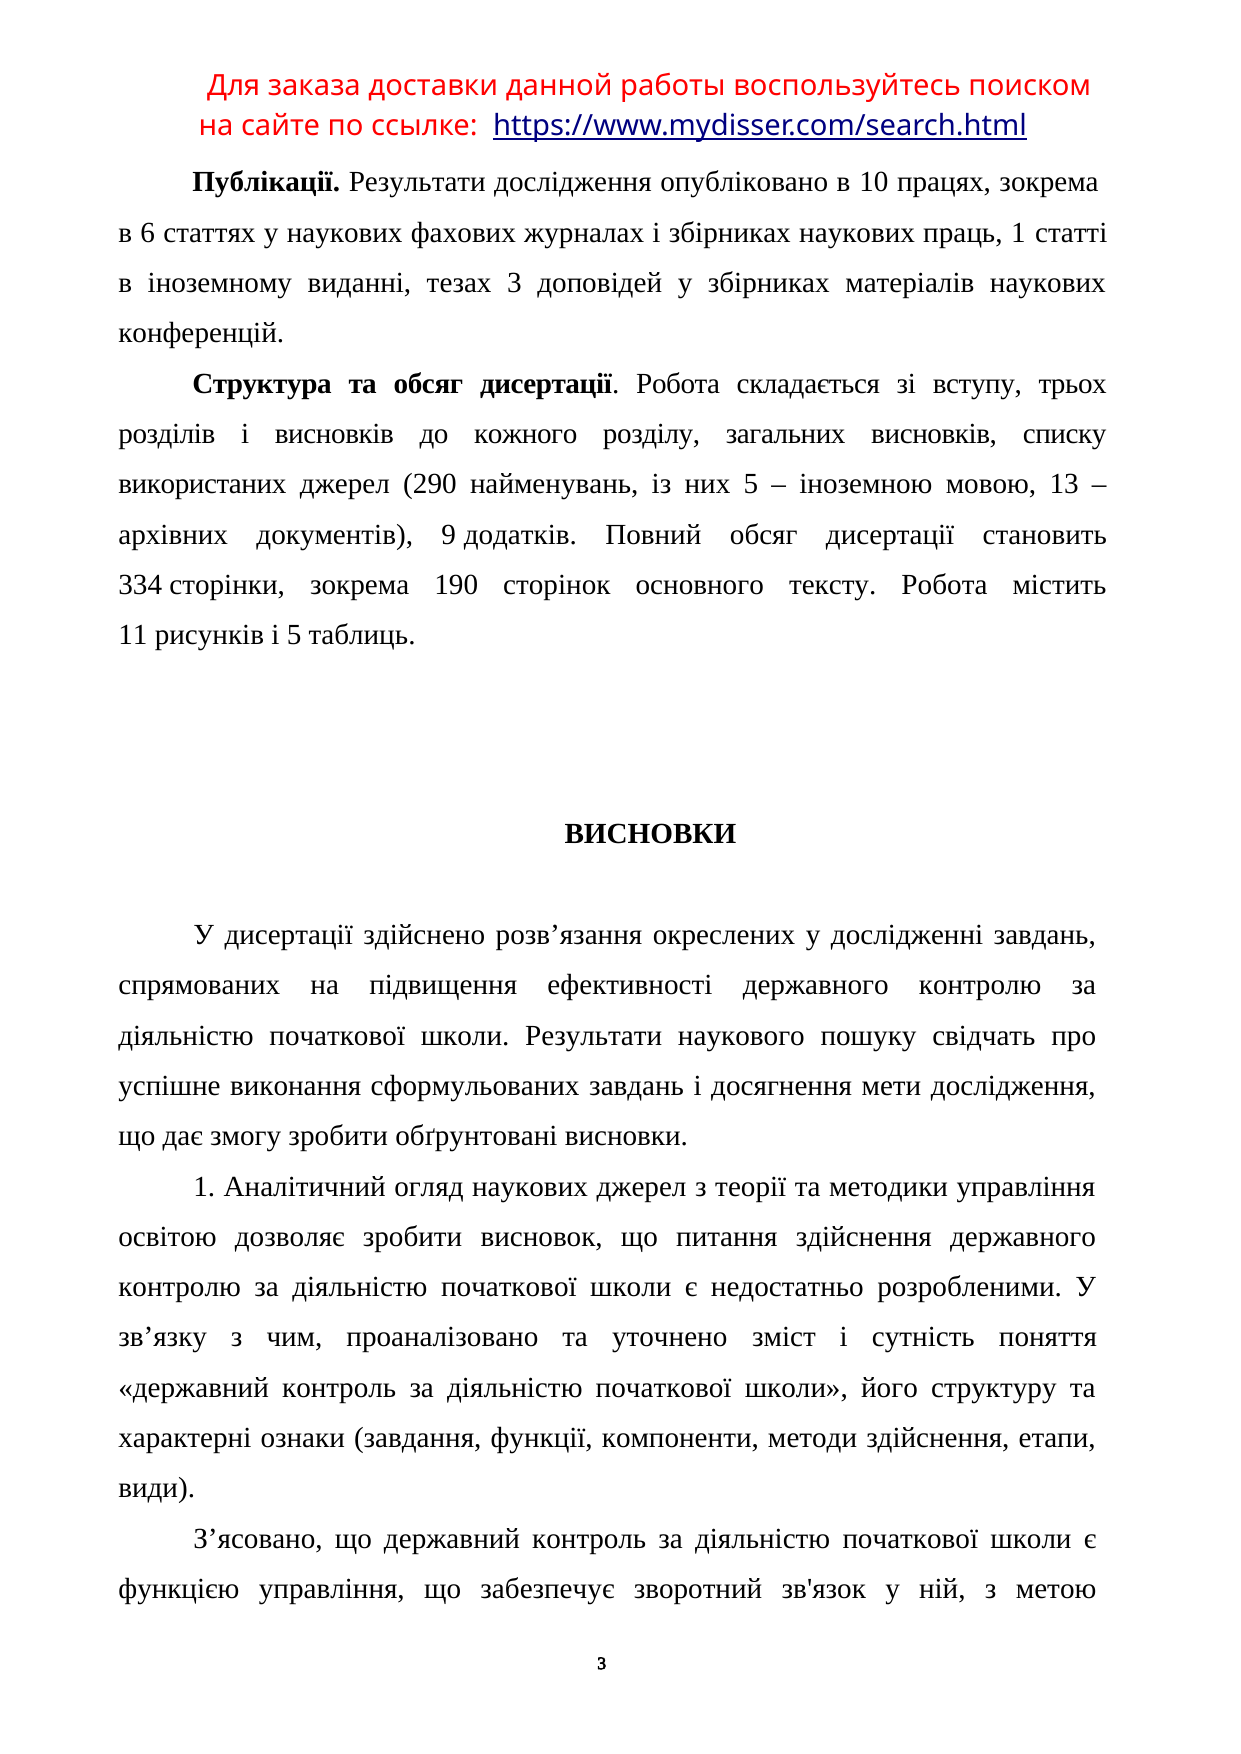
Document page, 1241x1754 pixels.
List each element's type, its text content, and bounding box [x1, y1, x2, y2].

text У дисертації здійснено розв’язання окреслених у дослідженні завдань, спрямованих на підвищення ефективності державного контролю за діяльністю початкової школи. Результати наукового пошуку свідчать про успішне виконання сформульованих завдань і досягнення мети дослідження, що дає змогу зробити обґрунтовані висновки. [118, 917, 1097, 1152]
text 1. Аналітичний огляд наукових джерел з теорії та методики управління освітою дозволяє зробити висновок, що питання здійснення державного контролю за діяльністю початкової школи є недостатньо розробленими. У зв’язку з чим, проаналізовано та уточнено зміст і сутність поняття «державний контроль за діяльністю початкової школи», його структуру та характерні ознаки (завдання, функції, компоненти, методи здійснення, етапи, види). [118, 1169, 1097, 1504]
text Структура та обсяг дисертації. Робота складається зі вступу, трьох розділів і висновків до кожного розділу, загальних висновків, списку використаних джерел (290 найменувань, із них 5 – іноземною мовою, 13 – архівних документів), 9 додатків. Повний обсяг дисертації становить 334 сторінки, зокрема 190 сторінок основного тексту. Робота містить 11 рисунків і 5 таблиць. [118, 366, 1107, 651]
text Публікації. Результати дослідження опубліковано в 10 працях, зокрема в 6 статтях у наукових фахових журналах і збірниках наукових праць, 1 статті в іноземному виданні, тезах 3 доповідей у збірниках матеріалів наукових конференцій. [118, 164, 1107, 349]
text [118, 1521, 1097, 1605]
text ВИСНОВКИ [118, 816, 1107, 850]
